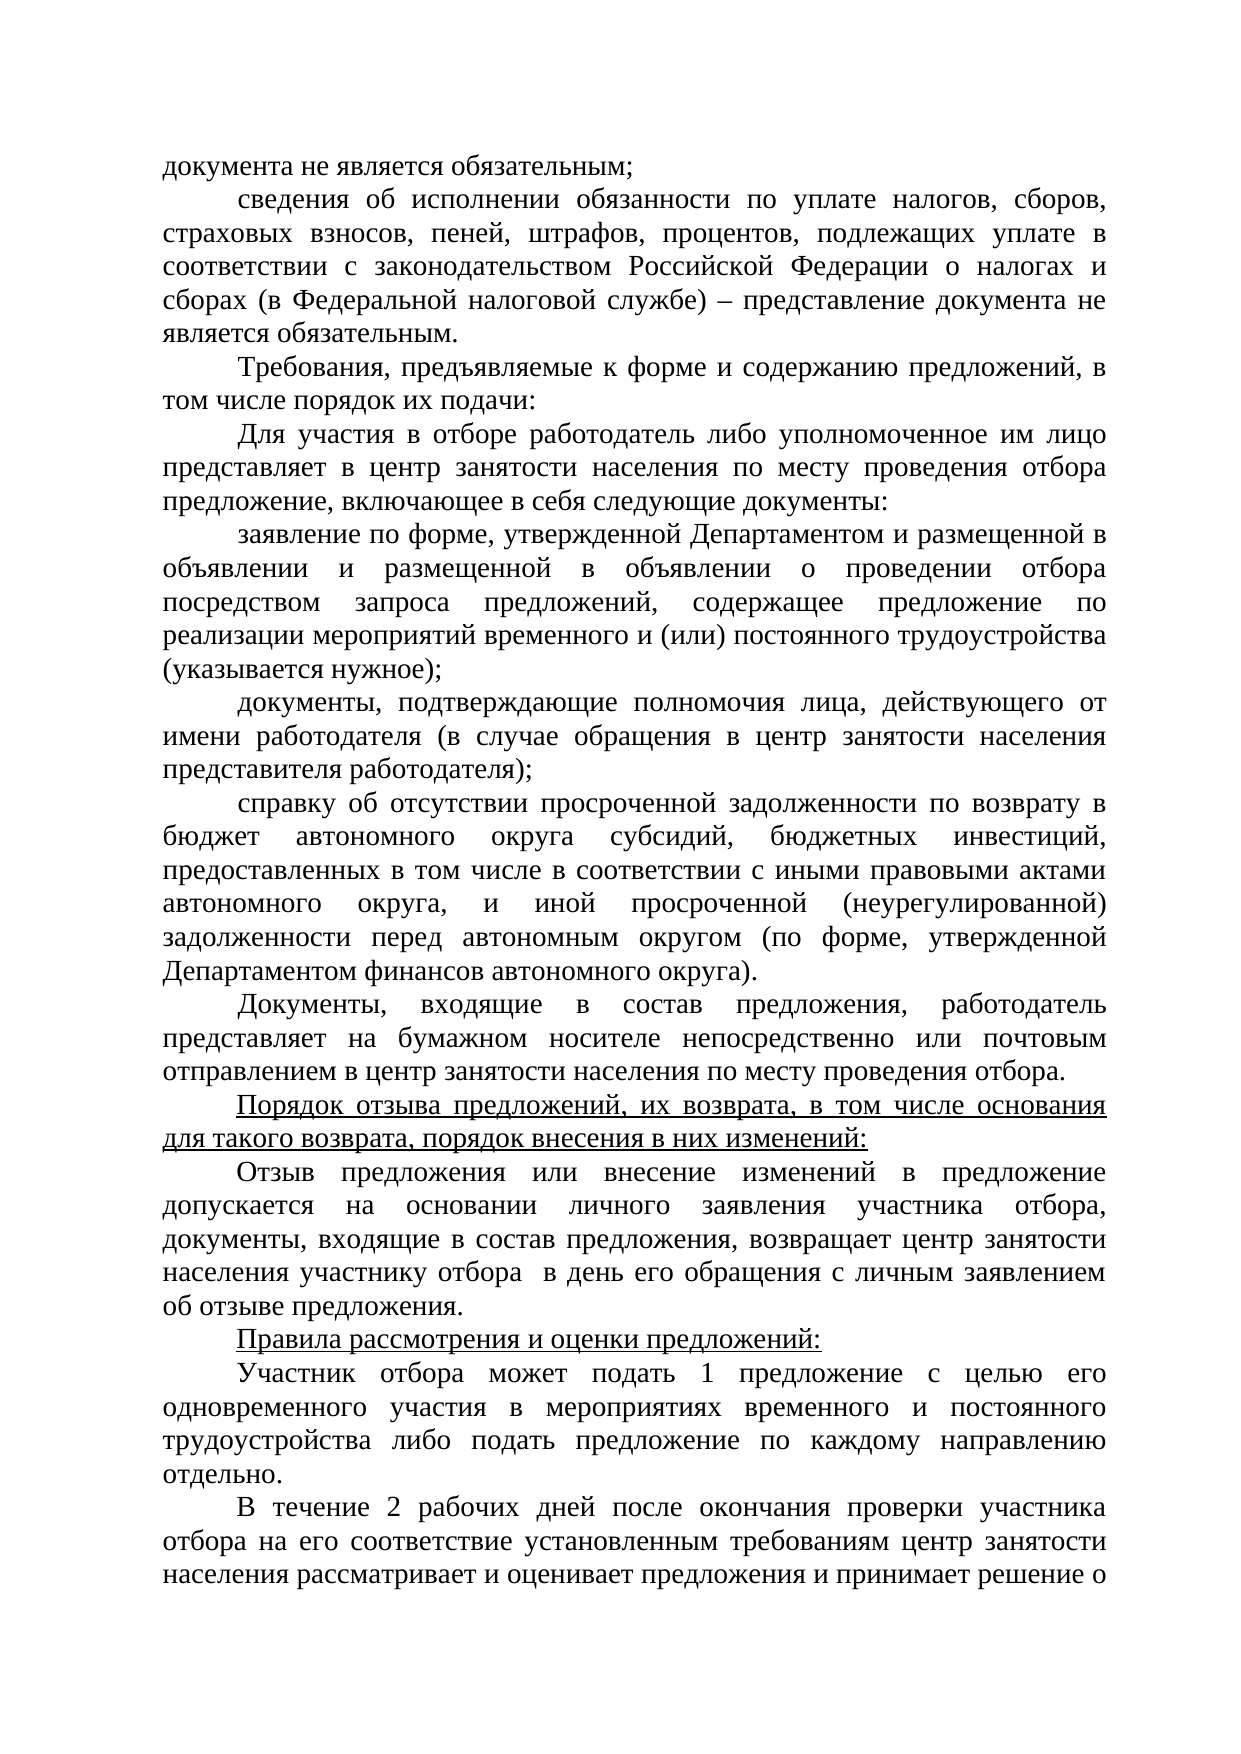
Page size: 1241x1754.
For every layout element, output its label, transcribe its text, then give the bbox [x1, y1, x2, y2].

text справку об отсутствии просроченной задолженности по возврату в бюджет автономного округа субсидий, бюджетных инвестиций, предоставленных в том числе в соответствии с иными правовыми актами автономного округа, и иной просроченной (неурегулированной) задолженности перед автономным округом (по форме, утвержденной Департаментом финансов автономного округа). [162, 785, 1107, 986]
text документы, подтверждающие полномочия лица, действующего от имени работодателя (в случае обращения в центр занятости населения представителя работодателя); [162, 684, 1107, 785]
text сведения об исполнении обязанности по уплате налогов, сборов, страховых взносов, пеней, штрафов, процентов, подлежащих уплате в соответствии с законодательством Российской Федерации о налогах и сборах (в Федеральной налоговой службе) – представление документа не является обязательным. [162, 181, 1107, 349]
text Для участия в отборе работодатель либо уполномоченное им лицо представляет в центр занятости населения по месту проведения отбора предложение, включающее в себя следующие документы: [162, 416, 1107, 517]
text заявление по форме, утвержденной Департаментом и размещенной в объявлении и размещенной в объявлении о проведении отбора посредством запроса предложений, содержащее предложение по реализации мероприятий временного и (или) постоянного трудоустройства (указывается нужное); [162, 517, 1107, 684]
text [162, 1489, 1107, 1590]
text Правила рассмотрения и оценки предложений: [162, 1322, 1107, 1355]
text Участник отбора может подать 1 предложение с целью его одновременного участия в мероприятиях временного и постоянного трудоустройства либо подать предложение по каждому направлению отдельно. [162, 1355, 1107, 1489]
text Порядок отзыва предложений, их возврата, в том числе основания для такого возврата, порядок внесения в них изменений: [162, 1087, 1107, 1154]
text Требования, предъявляемые к форме и содержанию предложений, в том числе порядок их подачи: [162, 349, 1107, 416]
text Документы, входящие в состав предложения, работодатель представляет на бумажном носителе непосредственно или почтовым отправлением в центр занятости населения по месту проведения отбора. [162, 986, 1107, 1087]
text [162, 148, 1107, 181]
text Отзыв предложения или внесение изменений в предложение допускается на основании личного заявления участника отбора, документы, входящие в состав предложения, возвращает центр занятости населения участнику отбора в день его обращения с личным заявлением об отзыве предложения. [162, 1154, 1107, 1322]
